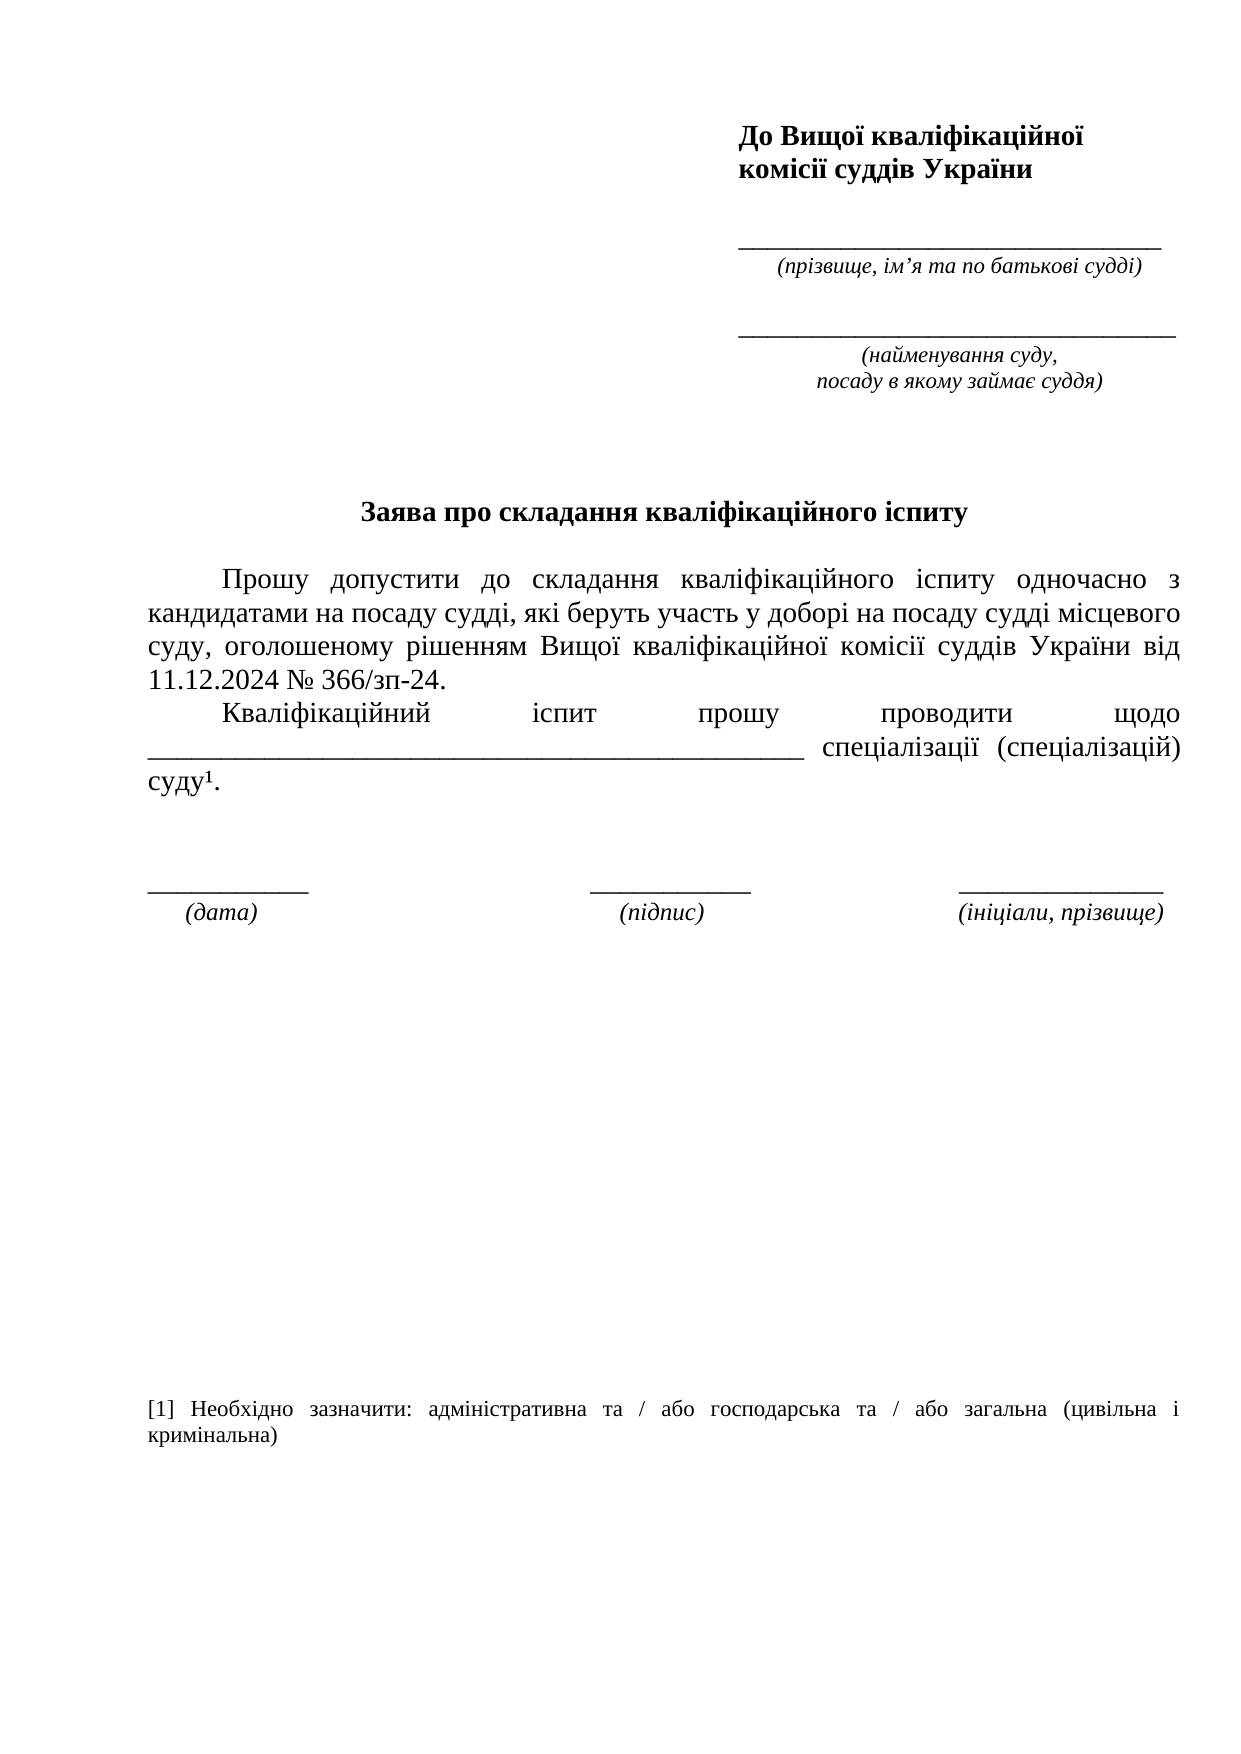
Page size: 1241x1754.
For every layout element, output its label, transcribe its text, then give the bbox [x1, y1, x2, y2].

text (дата) (підпис) (ініціали, прізвище) [148, 897, 1181, 926]
text Заява про складання кваліфікаційного іспиту [148, 494, 1181, 528]
text [1] Необхідно зазначити: адміністративна та / або господарська та / або загальна (цивільна і кримінальна) [148, 1395, 1181, 1448]
text посаду в якому займає суддя) [738, 367, 1181, 394]
text Кваліфікаційний іспит прошу проводити щодо _____________________________________________ спеціалізації (спеціалізацій) суду¹. [148, 696, 1181, 796]
text ___________ ___________ ______________ [148, 863, 1181, 897]
text (прізвище, ім’я та по батькові судді) [738, 252, 1181, 279]
text _____________________________ [738, 219, 1181, 252]
text комісії суддів України [738, 152, 1181, 185]
text До Вищої кваліфікаційної [738, 118, 1181, 152]
text (найменування суду, [738, 341, 1181, 367]
text Прошу допустити до складання кваліфікаційного іспиту одночасно з кандидатами на посаду судді, які беруть участь у доборі на посаду судді місцевого суду, оголошеному рішенням Вищої кваліфікаційної комісії суддів України від 11.12.2024 № 366/зп-24. [148, 561, 1181, 696]
text ______________________________ [738, 307, 1181, 341]
